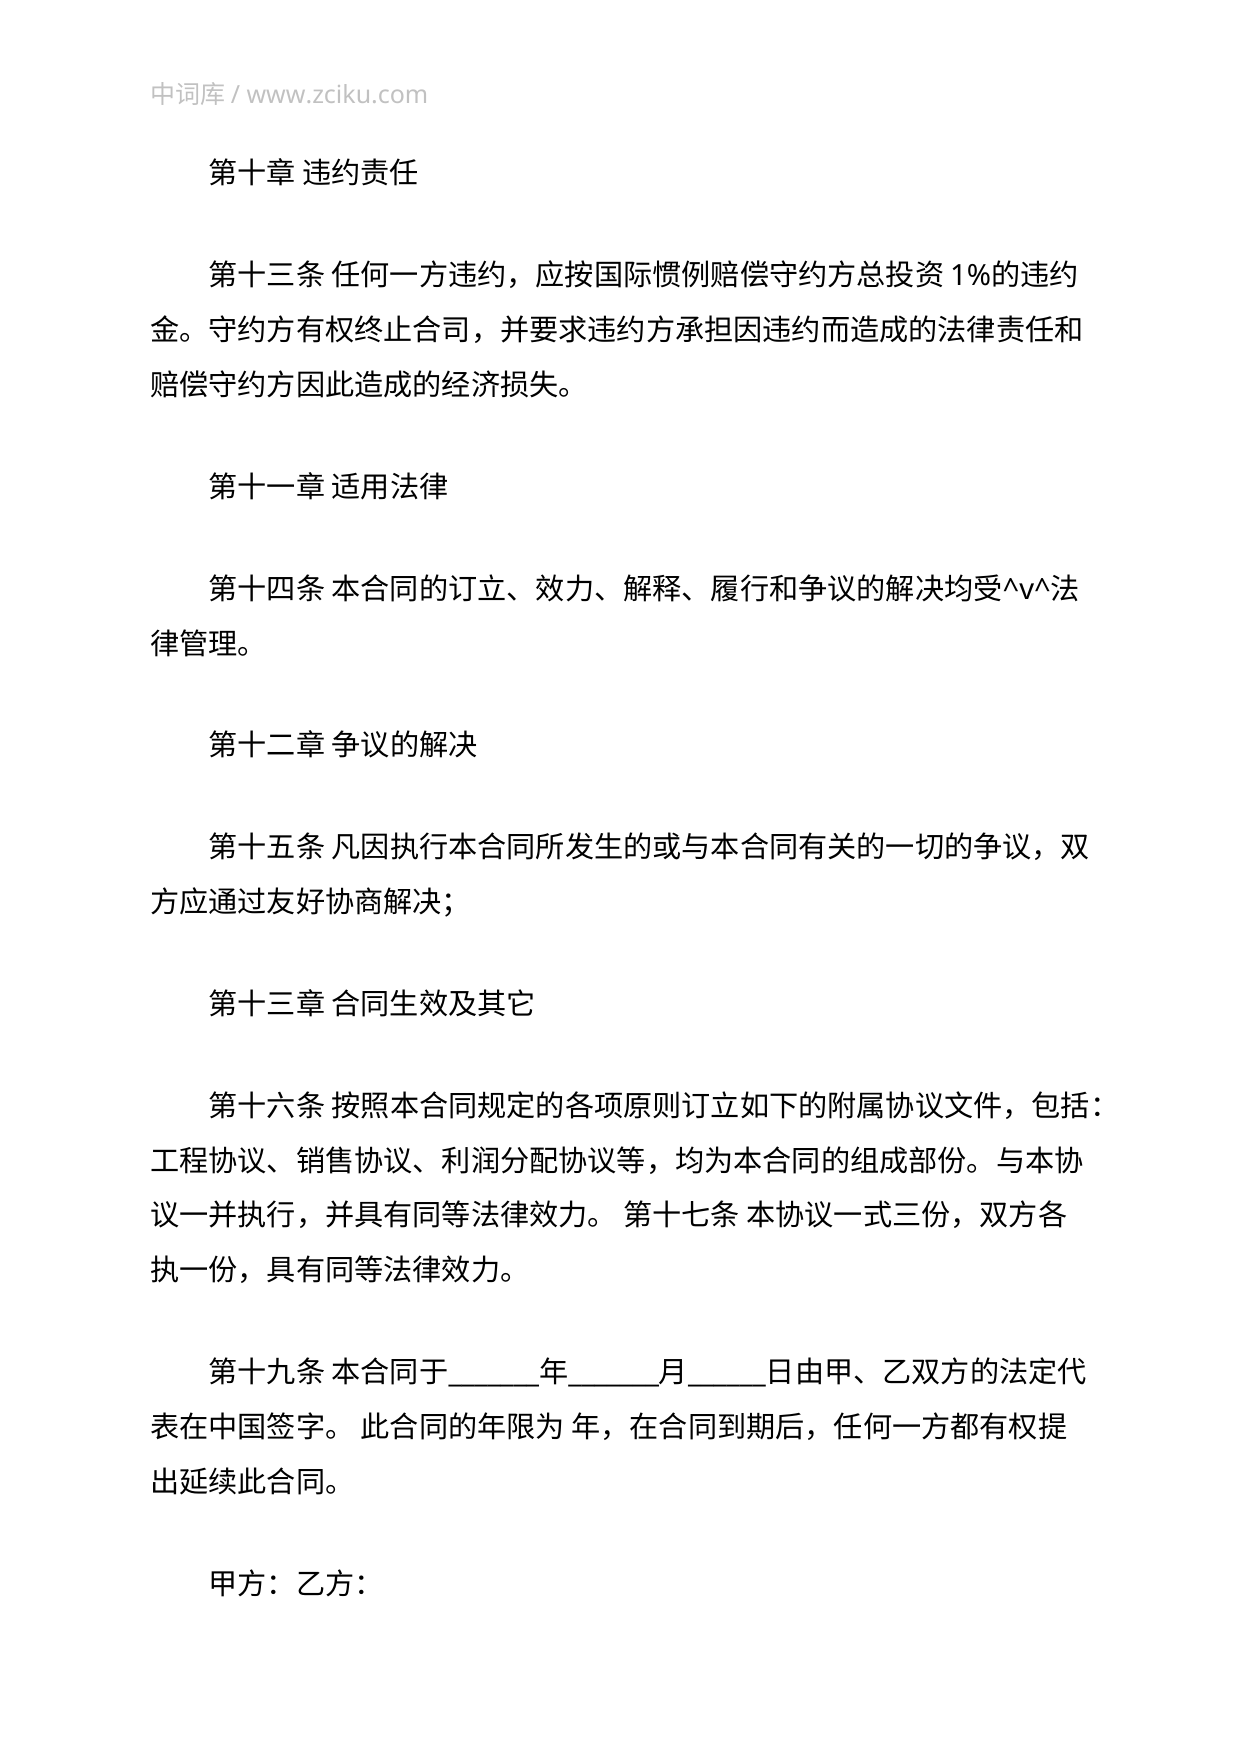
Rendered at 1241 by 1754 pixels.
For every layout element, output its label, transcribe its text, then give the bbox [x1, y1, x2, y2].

text 第十一章 适用法律 [150, 463, 1090, 506]
text 第十二章 争议的解决 [150, 722, 1090, 764]
text 第十九条 本合同于_______年_______月______日由甲、乙双方的法定代表在中国签字。 此合同的年限为 年，在合同到期后，任何一方都有权提出延续此合同。 [150, 1349, 1090, 1501]
text 第十章 违约责任 [150, 150, 1090, 192]
text 甲方：乙方： [150, 1560, 1090, 1603]
text 第十四条 本合同的订立、效力、解释、履行和争议的解决均受^v^法律管理。 [150, 565, 1090, 662]
text 第十六条 按照本合同规定的各项原则订立如下的附属协议文件，包括：工程协议、销售协议、利润分配协议等，均为本合同的组成部份。与本协议一并执行，并具有同等法律效力。 第十七条 本协议一式三份，双方各执一份，具有同等法律效力。 [150, 1082, 1090, 1289]
text 第十三条 任何一方违约，应按国际惯例赔偿守约方总投资1%的违约金。守约方有权终止合司，并要求违约方承担因违约而造成的法律责任和赔偿守约方因此造成的经济损失。 [150, 252, 1090, 404]
text 第十三章 合同生效及其它 [150, 980, 1090, 1023]
text 第十五条 凡因执行本合同所发生的或与本合同有关的一切的争议，双方应通过友好协商解决； [150, 824, 1090, 921]
